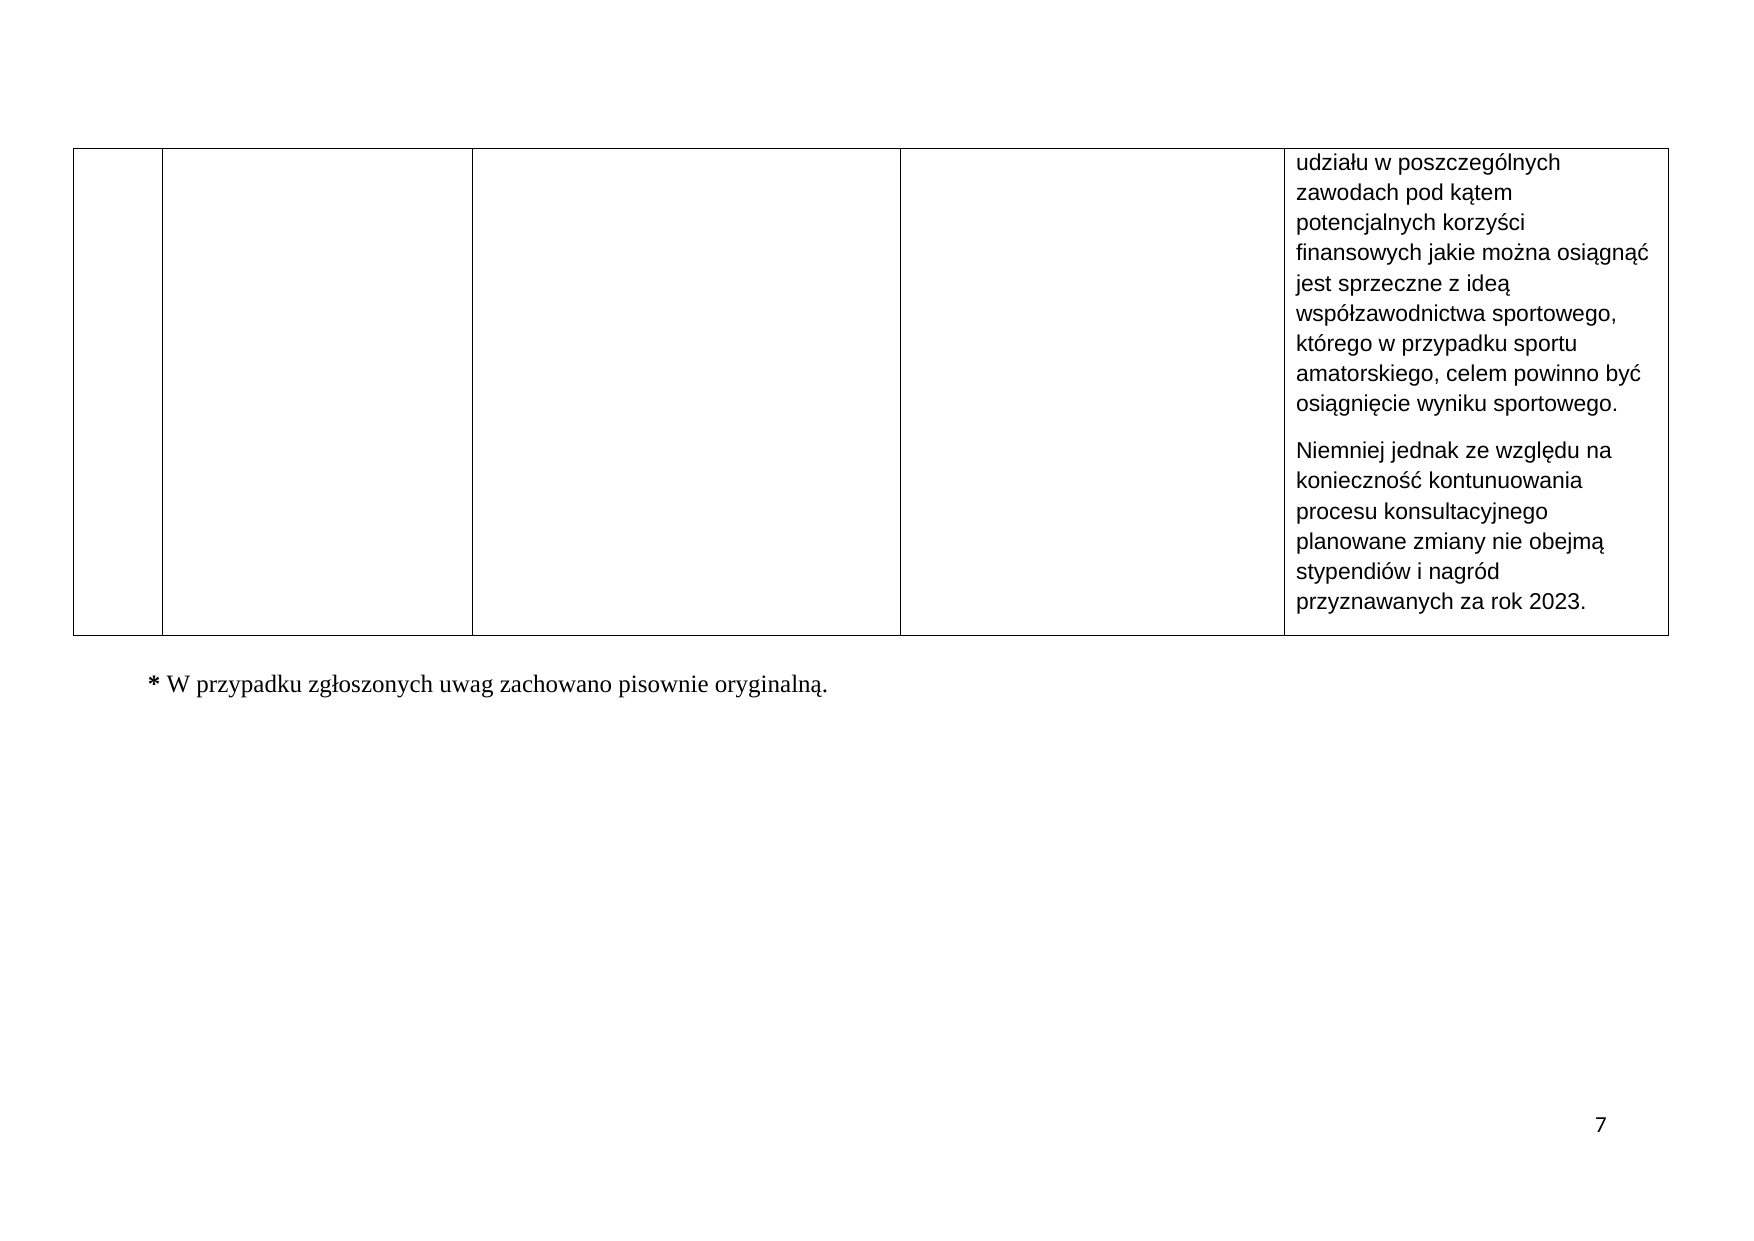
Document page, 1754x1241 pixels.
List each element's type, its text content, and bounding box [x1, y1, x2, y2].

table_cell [163, 149, 472, 635]
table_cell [1285, 149, 1668, 635]
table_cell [901, 149, 1284, 635]
table_cell 5 [74, 149, 162, 635]
text * W przypadku zgłoszonych uwag zachowano pisownie oryginalną. [148, 636, 1606, 698]
table_cell [473, 149, 900, 635]
